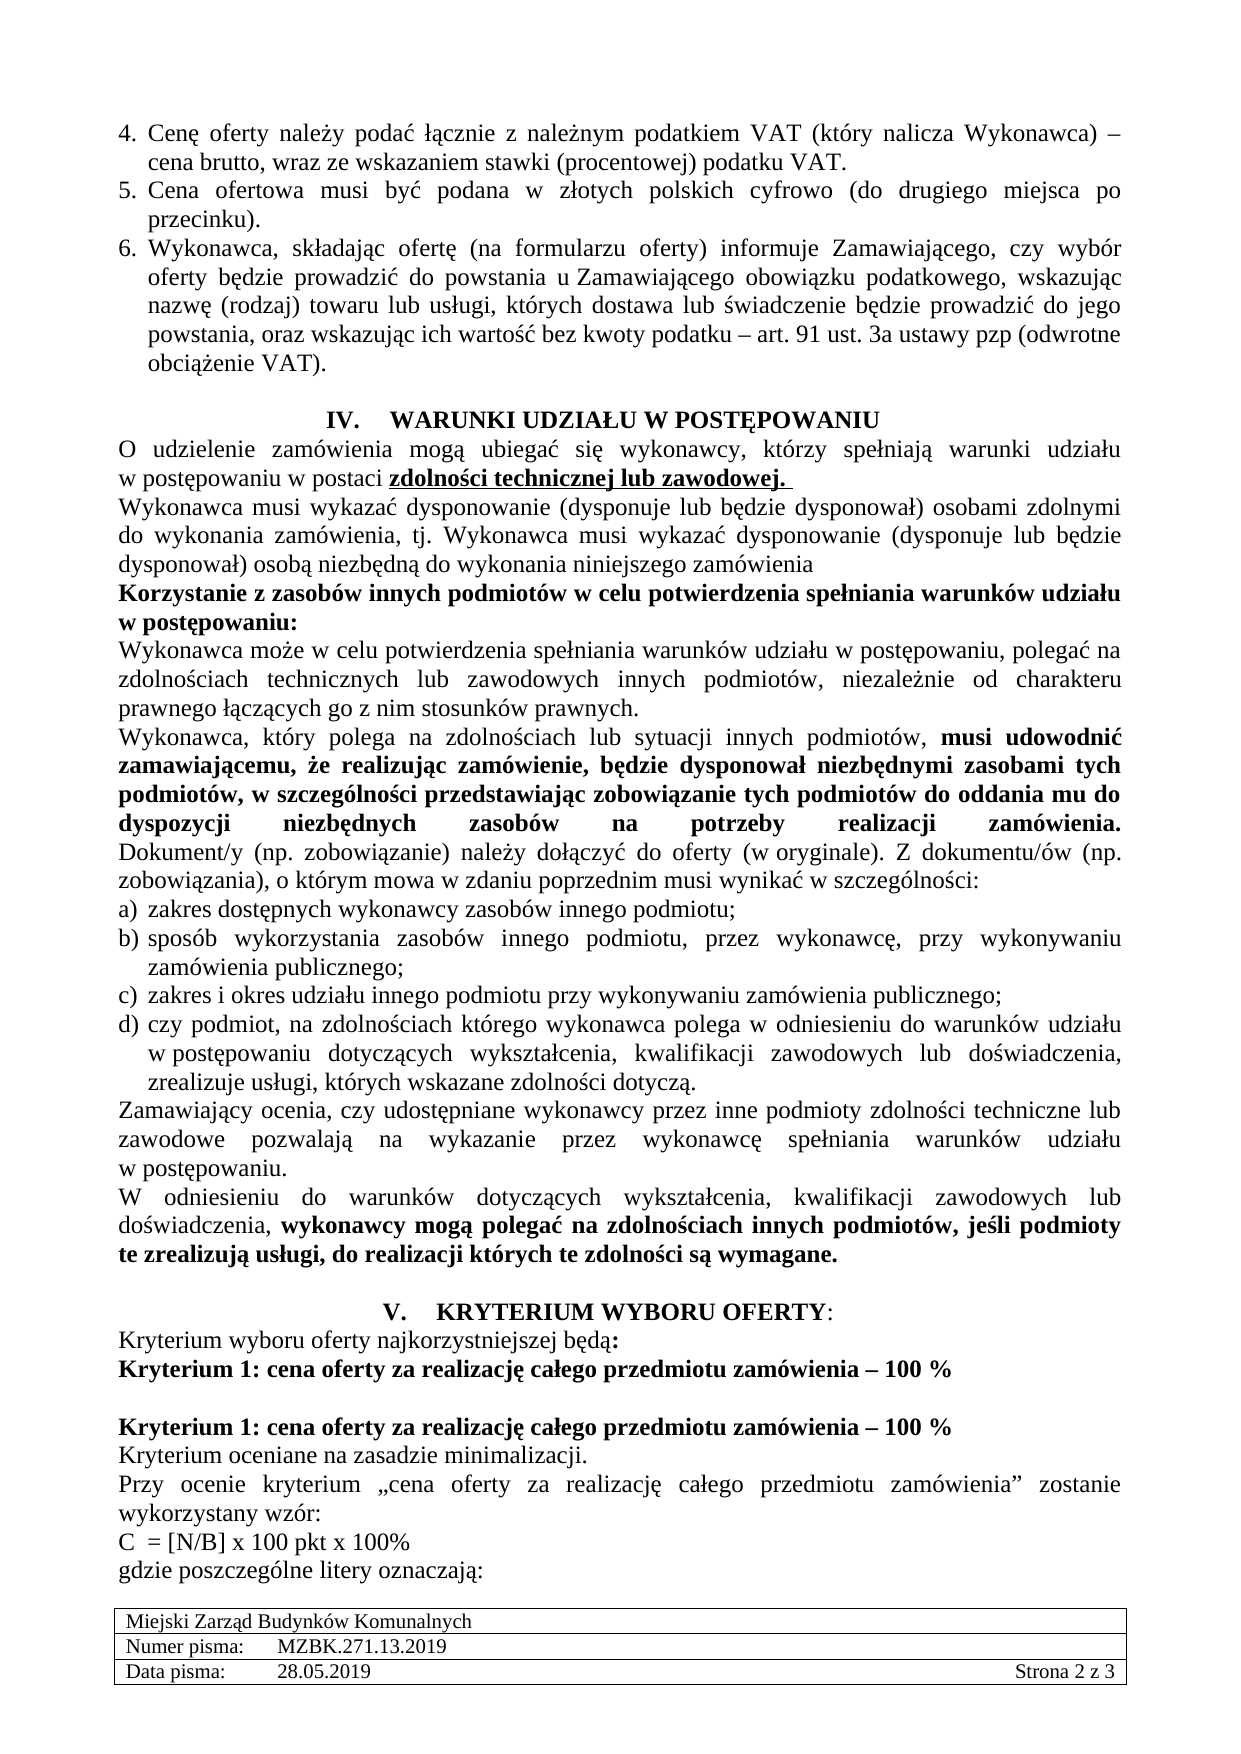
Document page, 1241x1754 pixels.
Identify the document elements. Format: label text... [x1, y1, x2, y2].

text Kryterium 1: cena oferty za realizację całego przedmiotu zamówienia – 100 % [118, 1354, 1122, 1383]
list KRYTERIUM WYBORU OFERTY: [118, 1297, 1122, 1326]
list Cena ofertowa musi być podana w złotych polskich cyfrowo (do drugiego miejsca po przecinku). [118, 176, 1122, 233]
text Wykonawca musi wykazać dysponowanie (dysponuje lub będzie dysponował) osobami zdolnymi do wykonania zamówienia, tj. Wykonawca musi wykazać dysponowanie (dysponuje lub będzie dysponował) osobą niezbędną do wykonania niniejszego zamówienia [118, 492, 1122, 578]
text Kryterium oceniane na zasadzie minimalizacji. [118, 1441, 1122, 1469]
list WARUNKI UDZIAŁU W POSTĘPOWANIU [118, 406, 1122, 434]
list sposób wykorzystania zasobów innego podmiotu, przez wykonawcę, przy wykonywaniu zamówienia publicznego; [118, 923, 1122, 981]
list czy podmiot, na zdolnościach którego wykonawca polega w odniesieniu do warunków udziału w postępowaniu dotyczących wykształcenia, kwalifikacji zawodowych lub doświadczenia, zrealizuje usługi, których wskazane zdolności dotyczą. [118, 1009, 1122, 1096]
text gdzie poszczególne litery oznaczają: [118, 1556, 1122, 1584]
text Korzystanie z zasobów innych podmiotów w celu potwierdzenia spełniania warunków udziału w postępowaniu: [118, 578, 1122, 636]
list Wykonawca, składając ofertę (na formularzu oferty) informuje Zamawiającego, czy wybór oferty będzie prowadzić do powstania u Zamawiającego obowiązku podatkowego, wskazując nazwę (rodzaj) towaru lub usługi, których dostawa lub świadczenie będzie prowadzić do jego powstania, oraz wskazując ich wartość bez kwoty podatku – art. 91 ust. 3a ustawy pzp (odwrotne obciążenie VAT). [118, 233, 1122, 377]
list zakres dostępnych wykonawcy zasobów innego podmiotu; [118, 894, 1122, 923]
text Wykonawca może w celu potwierdzenia spełniania warunków udziału w postępowaniu, polegać na zdolnościach technicznych lub zawodowych innych podmiotów, niezależnie od charakteru prawnego łączących go z nim stosunków prawnych. [118, 636, 1122, 722]
text Wykonawca, który polega na zdolnościach lub sytuacji innych podmiotów, musi udowodnić zamawiającemu, że realizując zamówienie, będzie dysponował niezbędnymi zasobami tych podmiotów, w szczególności przedstawiając zobowiązanie tych podmiotów do oddania mu do dyspozycji niezbędnych zasobów na potrzeby realizacji zamówienia. Dokument/y (np. zobowiązanie) należy dołączyć do oferty (w oryginale). Z dokumentu/ów (np. zobowiązania), o którym mowa w zdaniu poprzednim musi wynikać w szczególności: [118, 722, 1122, 894]
list Cenę oferty należy podać łącznie z należnym podatkiem VAT (który nalicza Wykonawca) – cena brutto, wraz ze wskazaniem stawki (procentowej) podatku VAT. [118, 118, 1122, 176]
text Kryterium 1: cena oferty za realizację całego przedmiotu zamówienia – 100 % [118, 1412, 1122, 1441]
text C = [N/B] x 100 pkt x 100% [118, 1527, 1122, 1556]
text Przy ocenie kryterium „cena oferty za realizację całego przedmiotu zamówienia” zostanie wykorzystany wzór: [118, 1469, 1122, 1527]
text Zamawiający ocenia, czy udostępniane wykonawcy przez inne podmioty zdolności techniczne lub zawodowe pozwalają na wykazanie przez wykonawcę spełniania warunków udziału w postępowaniu. [118, 1096, 1122, 1182]
list zakres i okres udziału innego podmiotu przy wykonywaniu zamówienia publicznego; [118, 981, 1122, 1009]
text Kryterium wyboru oferty najkorzystniejszej będą: [118, 1326, 1122, 1354]
text W odniesieniu do warunków dotyczących wykształcenia, kwalifikacji zawodowych lub doświadczenia, wykonawcy mogą polegać na zdolnościach innych podmiotów, jeśli podmioty te zrealizują usługi, do realizacji których te zdolności są wymagane. [118, 1182, 1122, 1268]
text O udzielenie zamówienia mogą ubiegać się wykonawcy, którzy spełniają warunki udziału w postępowaniu w postaci zdolności technicznej lub zawodowej. [118, 434, 1122, 492]
